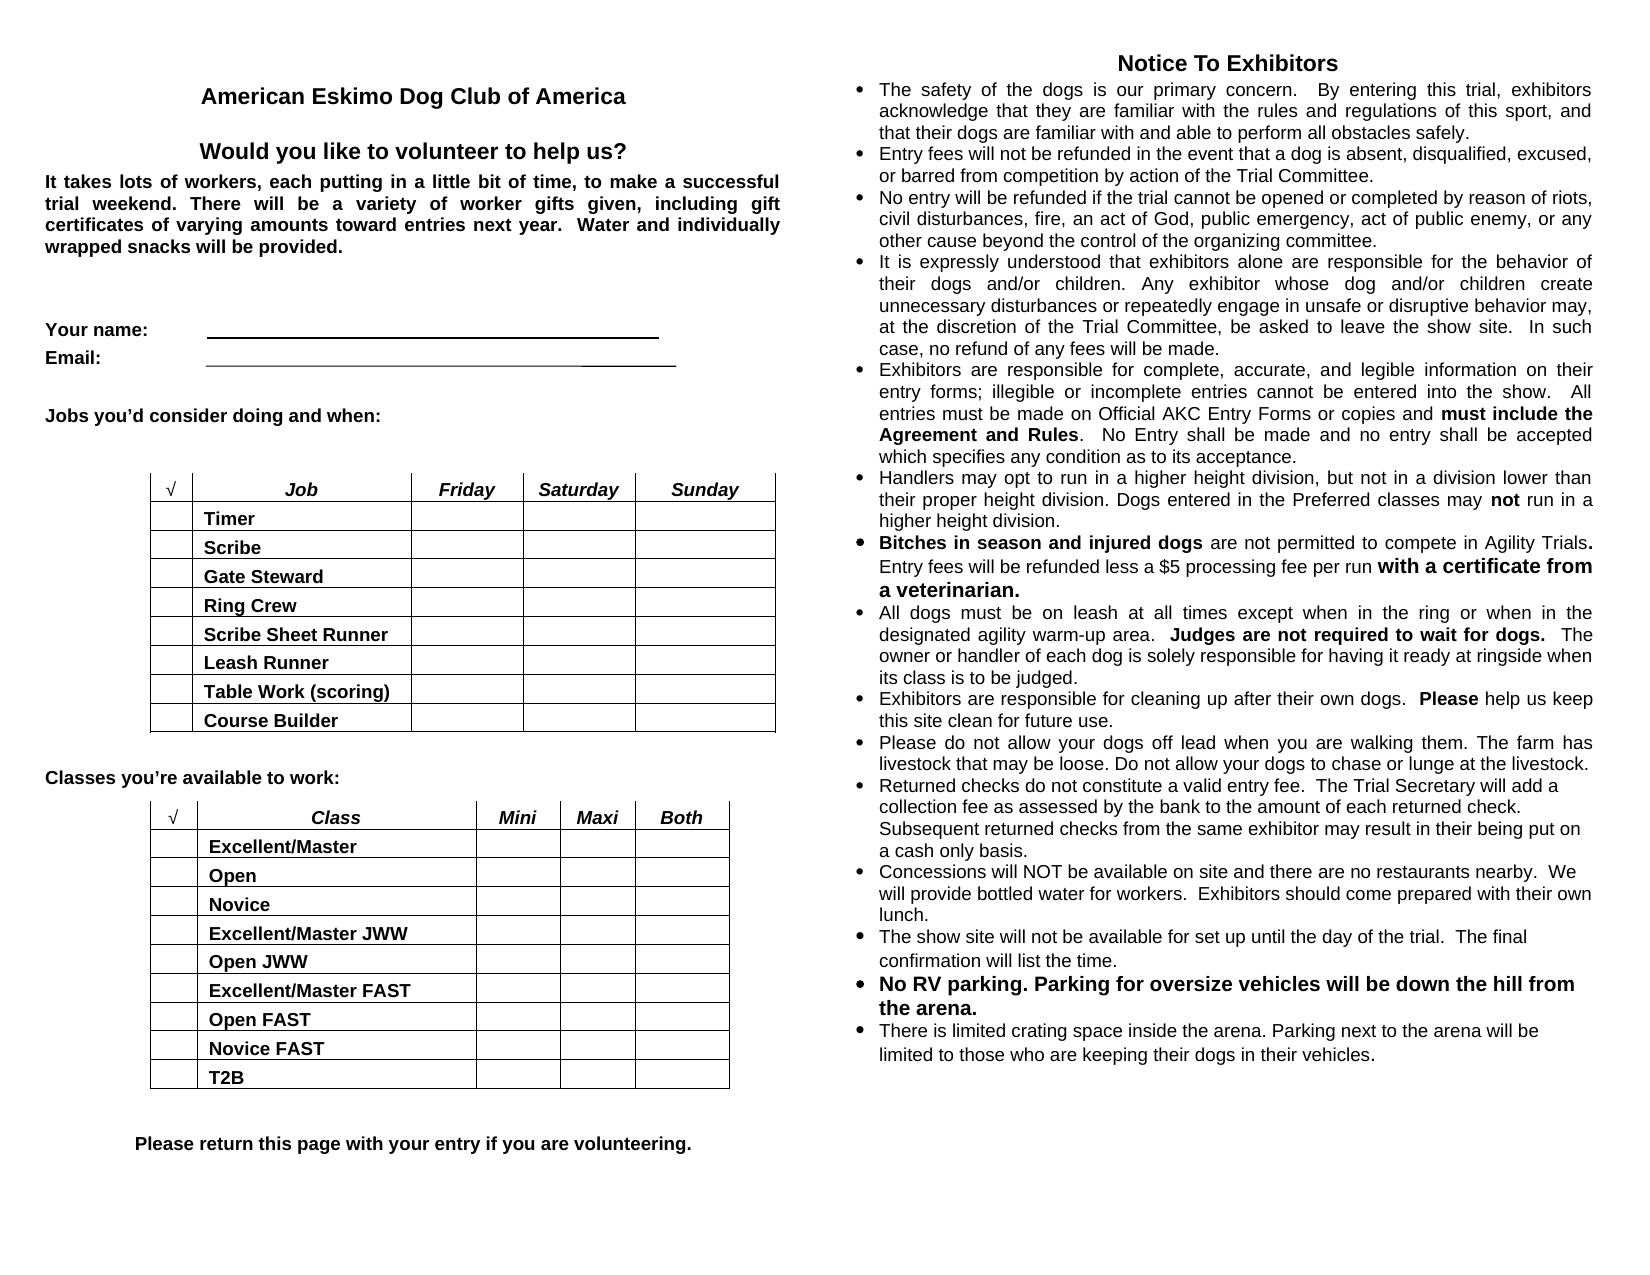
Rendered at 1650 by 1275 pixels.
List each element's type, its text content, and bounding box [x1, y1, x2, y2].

table_cell [561, 974, 635, 1002]
text Classes you’re available to work: [45, 767, 781, 788]
table_cell [412, 559, 523, 587]
table_cell [636, 887, 729, 915]
table_cell T2B [198, 1060, 476, 1088]
table_cell [524, 531, 635, 558]
table_cell [151, 559, 192, 587]
table_cell Excellent/Master JWW [198, 916, 476, 944]
list No entry will be refunded if the trial cannot be opened or completed by reason of riots, civil disturbances, fire, an act of God, public emergency, act of public enemy, or any other cause beyond the control of the organizing committee. [856, 186, 1593, 251]
text Jobs you’d consider doing and when: [45, 405, 781, 426]
table_cell [151, 502, 192, 529]
list Concessions will NOT be available on site and there are no restaurants nearby. We will provide bottled water for workers. Exhibitors should come prepared with their own lunch. [856, 861, 1593, 926]
table_cell [151, 675, 192, 703]
table_cell [477, 1060, 560, 1088]
table_cell [477, 945, 560, 973]
table_cell [477, 1031, 560, 1059]
table_header Maxi [561, 801, 635, 828]
table_cell Course Builder [193, 704, 411, 731]
table_cell [636, 646, 775, 674]
list The show site will not be available for set up until the day of the trial. The final confirmation will list the time. [856, 926, 1593, 972]
list No RV parking. Parking for oversize vehicles will be down the hill from the arena. [856, 972, 1593, 1020]
text Email: [45, 347, 781, 368]
table_cell [636, 916, 729, 944]
table_cell Open JWW [198, 945, 476, 973]
list Exhibitors are responsible for cleaning up after their own dogs. Please help us keep this site clean for future use. [856, 688, 1593, 731]
table_cell [524, 675, 635, 703]
table_cell [524, 502, 635, 529]
table_cell [412, 531, 523, 558]
list There is limited crating space inside the arena. Parking next to the arena will be limited to those who are keeping their dogs in their vehicles. [856, 1020, 1593, 1066]
table_cell [151, 830, 197, 857]
table_cell [412, 588, 523, 616]
table_cell [151, 617, 192, 645]
text It takes lots of workers, each putting in a little bit of time, to make a successful trial weekend. There will be a variety of worker gifts given, including gift certificates of varying amounts toward entries next year. Water and individually wrapped snacks will be provided. [45, 171, 781, 257]
table_cell [151, 945, 197, 973]
table_header Sunday [636, 473, 775, 501]
table_cell [636, 1003, 729, 1030]
table_cell [151, 916, 197, 944]
table_cell Scribe Sheet Runner [193, 617, 411, 645]
table_cell [636, 675, 775, 703]
table_cell [561, 1003, 635, 1030]
list Please do not allow your dogs off lead when you are walking them. The farm has livestock that may be loose. Do not allow your dogs to chase or lunge at the livestock. [856, 731, 1593, 775]
table_cell [412, 617, 523, 645]
table_cell [151, 1031, 197, 1059]
table_cell [561, 858, 635, 886]
table_cell [636, 588, 775, 616]
table_cell Gate Steward [193, 559, 411, 587]
table_cell [561, 887, 635, 915]
table_cell [636, 531, 775, 558]
subtitle Would you like to volunteer to help us? [45, 138, 781, 164]
table_header Class [198, 801, 476, 828]
table_cell [524, 588, 635, 616]
table_cell [636, 559, 775, 587]
list Entry fees will not be refunded in the event that a dog is absent, disqualified, excused, or barred from competition by action of the Trial Committee. [856, 143, 1593, 186]
text Please return this page with your entry if you are volunteering. [45, 1132, 781, 1154]
table_cell Leash Runner [193, 646, 411, 674]
list Exhibitors are responsible for complete, accurate, and legible information on their entry forms; illegible or incomplete entries cannot be entered into the show. All entries must be made on Official AKC Entry Forms or copies and must include the Agreement and Rules. No Entry shall be made and no entry shall be accepted which specifies any condition as to its acceptance. [856, 359, 1593, 467]
table_cell Scribe [193, 531, 411, 558]
table_cell [561, 1031, 635, 1059]
table_cell Table Work (scoring) [193, 675, 411, 703]
table_cell [412, 675, 523, 703]
table_cell [151, 704, 192, 731]
table_cell Excellent/Master [198, 830, 476, 857]
table_cell [636, 974, 729, 1002]
table_cell [151, 1060, 197, 1088]
list The safety of the dogs is our primary concern. By entering this trial, exhibitors acknowledge that they are familiar with the rules and regulations of this sport, and that their dogs are familiar with and able to perform all obstacles safely. [856, 78, 1593, 143]
table_cell [151, 974, 197, 1002]
table_cell [561, 1060, 635, 1088]
table_cell Novice FAST [198, 1031, 476, 1059]
table_cell Excellent/Master FAST [198, 974, 476, 1002]
table_cell [524, 704, 635, 731]
table_cell [524, 559, 635, 587]
table_cell [151, 531, 192, 558]
table_header Job [193, 473, 411, 501]
table_cell [524, 617, 635, 645]
table_cell Ring Crew [193, 588, 411, 616]
table_cell [561, 945, 635, 973]
table_cell [477, 1003, 560, 1030]
subtitle Notice To Exhibitors [856, 50, 1593, 76]
table_cell [636, 1031, 729, 1059]
table_cell [524, 646, 635, 674]
list It is expressly understood that exhibitors alone are responsible for the behavior of their dogs and/or children. Any exhibitor whose dog and/or children create unnecessary disturbances or repeatedly engage in unsafe or disruptive behavior may, at the discretion of the Trial Committee, be asked to leave the show site. In such case, no refund of any fees will be made. [856, 251, 1593, 359]
table_cell [151, 588, 192, 616]
table_cell [477, 916, 560, 944]
table_cell [636, 617, 775, 645]
table_cell [412, 502, 523, 529]
table_cell [412, 704, 523, 731]
table_cell [151, 858, 197, 886]
table_cell Novice [198, 887, 476, 915]
table_header Both [636, 801, 729, 828]
table_cell [151, 1003, 197, 1030]
table_cell [151, 887, 197, 915]
table_cell Timer [193, 502, 411, 529]
table_cell [636, 830, 729, 857]
table_cell [477, 887, 560, 915]
table_cell [636, 858, 729, 886]
text Your name: [45, 319, 781, 340]
subtitle American Eskimo Dog Club of America [45, 83, 781, 138]
table_header Mini [477, 801, 560, 828]
table_header Friday [412, 473, 523, 501]
table_cell [477, 974, 560, 1002]
table_cell [412, 646, 523, 674]
table_cell [561, 916, 635, 944]
table_cell [636, 1060, 729, 1088]
table_cell [477, 858, 560, 886]
table_header Saturday [524, 473, 635, 501]
list Handlers may opt to run in a higher height division, but not in a division lower than their proper height division. Dogs entered in the Preferred classes may not run in a higher height division. [856, 467, 1593, 532]
table_header √ [151, 473, 192, 501]
table_cell [477, 830, 560, 857]
table_cell [636, 502, 775, 529]
list All dogs must be on leash at all times except when in the ring or when in the designated agility warm-up area. Judges are not required to wait for dogs. The owner or handler of each dog is solely responsible for having it ready at ringside when its class is to be judged. [856, 602, 1593, 688]
table_cell [636, 945, 729, 973]
list Bitches in season and injured dogs are not permitted to compete in Agility Trials. Entry fees will be refunded less a $5 processing fee per run with a certificate from a veterinarian. [856, 532, 1593, 602]
table_cell [151, 646, 192, 674]
table_cell Open [198, 858, 476, 886]
table_cell Open FAST [198, 1003, 476, 1030]
table_cell [561, 830, 635, 857]
table_cell [636, 704, 775, 731]
list Returned checks do not constitute a valid entry fee. The Trial Secretary will add a collection fee as assessed by the bank to the amount of each returned check. Subsequent returned checks from the same exhibitor may result in their being put on a cash only basis. [856, 775, 1593, 861]
table_header √ [151, 801, 197, 828]
